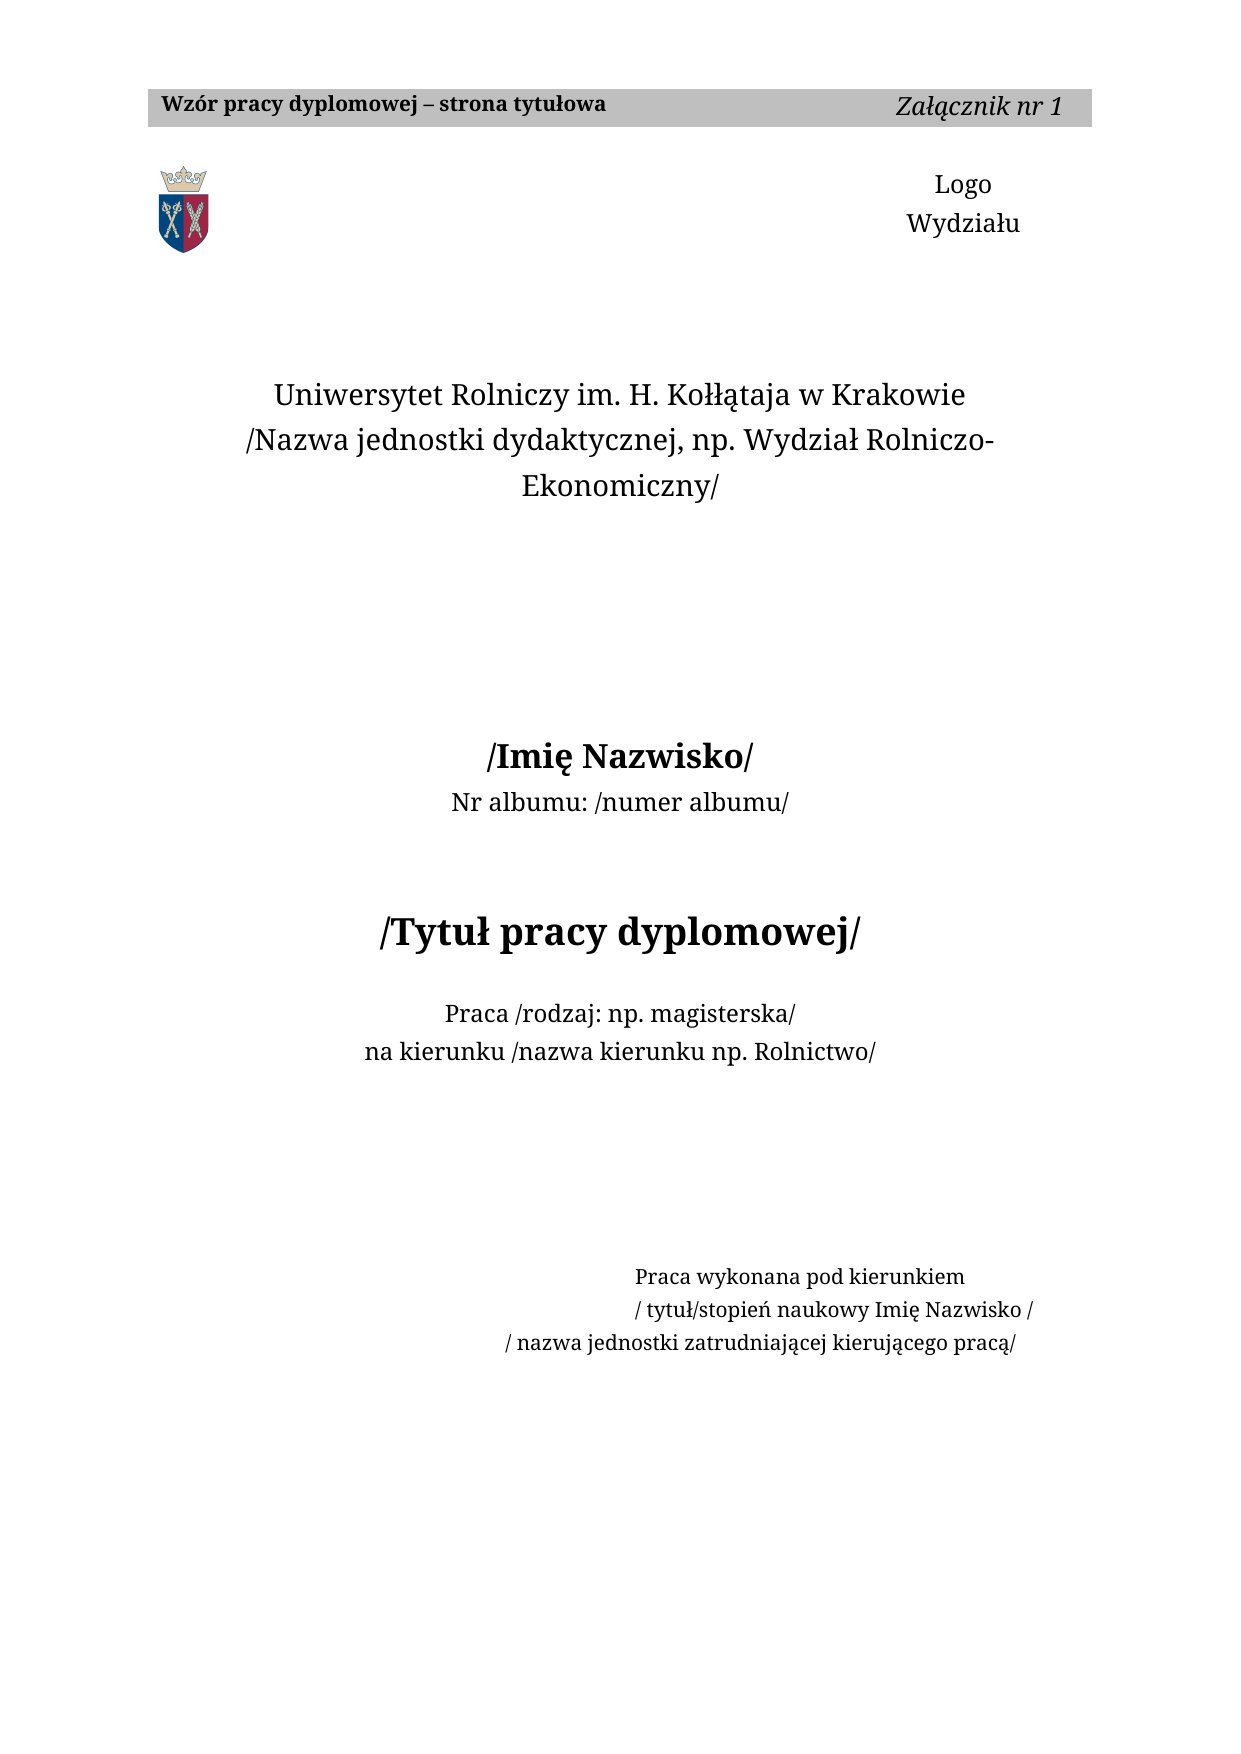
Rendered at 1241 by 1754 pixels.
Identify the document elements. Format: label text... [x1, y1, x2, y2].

text Praca wykonana pod kierunkiem [635, 1262, 1092, 1291]
table_header [148, 167, 590, 256]
text / tytuł/stopień naukowy Imię Nazwisko / [635, 1295, 1092, 1323]
text na kierunku /nazwa kierunku np. Rolnictwo/ [148, 1034, 1092, 1067]
table_header Załącznik nr 1 [620, 89, 1092, 127]
text /Tytuł pracy dyplomowej/ [148, 905, 1092, 956]
table_header Wzór pracy dyplomowej – strona tytułowa [148, 89, 620, 127]
text /Nazwa jednostki dydaktycznej, np. Wydział Rolniczo-Ekonomiczny/ [148, 419, 1092, 505]
text Praca /rodzaj: np. magisterska/ [148, 997, 1092, 1030]
picture [158, 166, 209, 253]
text / nazwa jednostki zatrudniającej kierującego pracą/ [148, 1328, 1092, 1356]
text Uniwersytet Rolniczy im. H. Kołłątaja w Krakowie [148, 374, 1092, 414]
text Nr albumu: /numer albumu/ [148, 785, 1092, 819]
table_header Logo Wydziału [590, 167, 1092, 256]
text /Imię Nazwisko/ [148, 732, 1092, 778]
